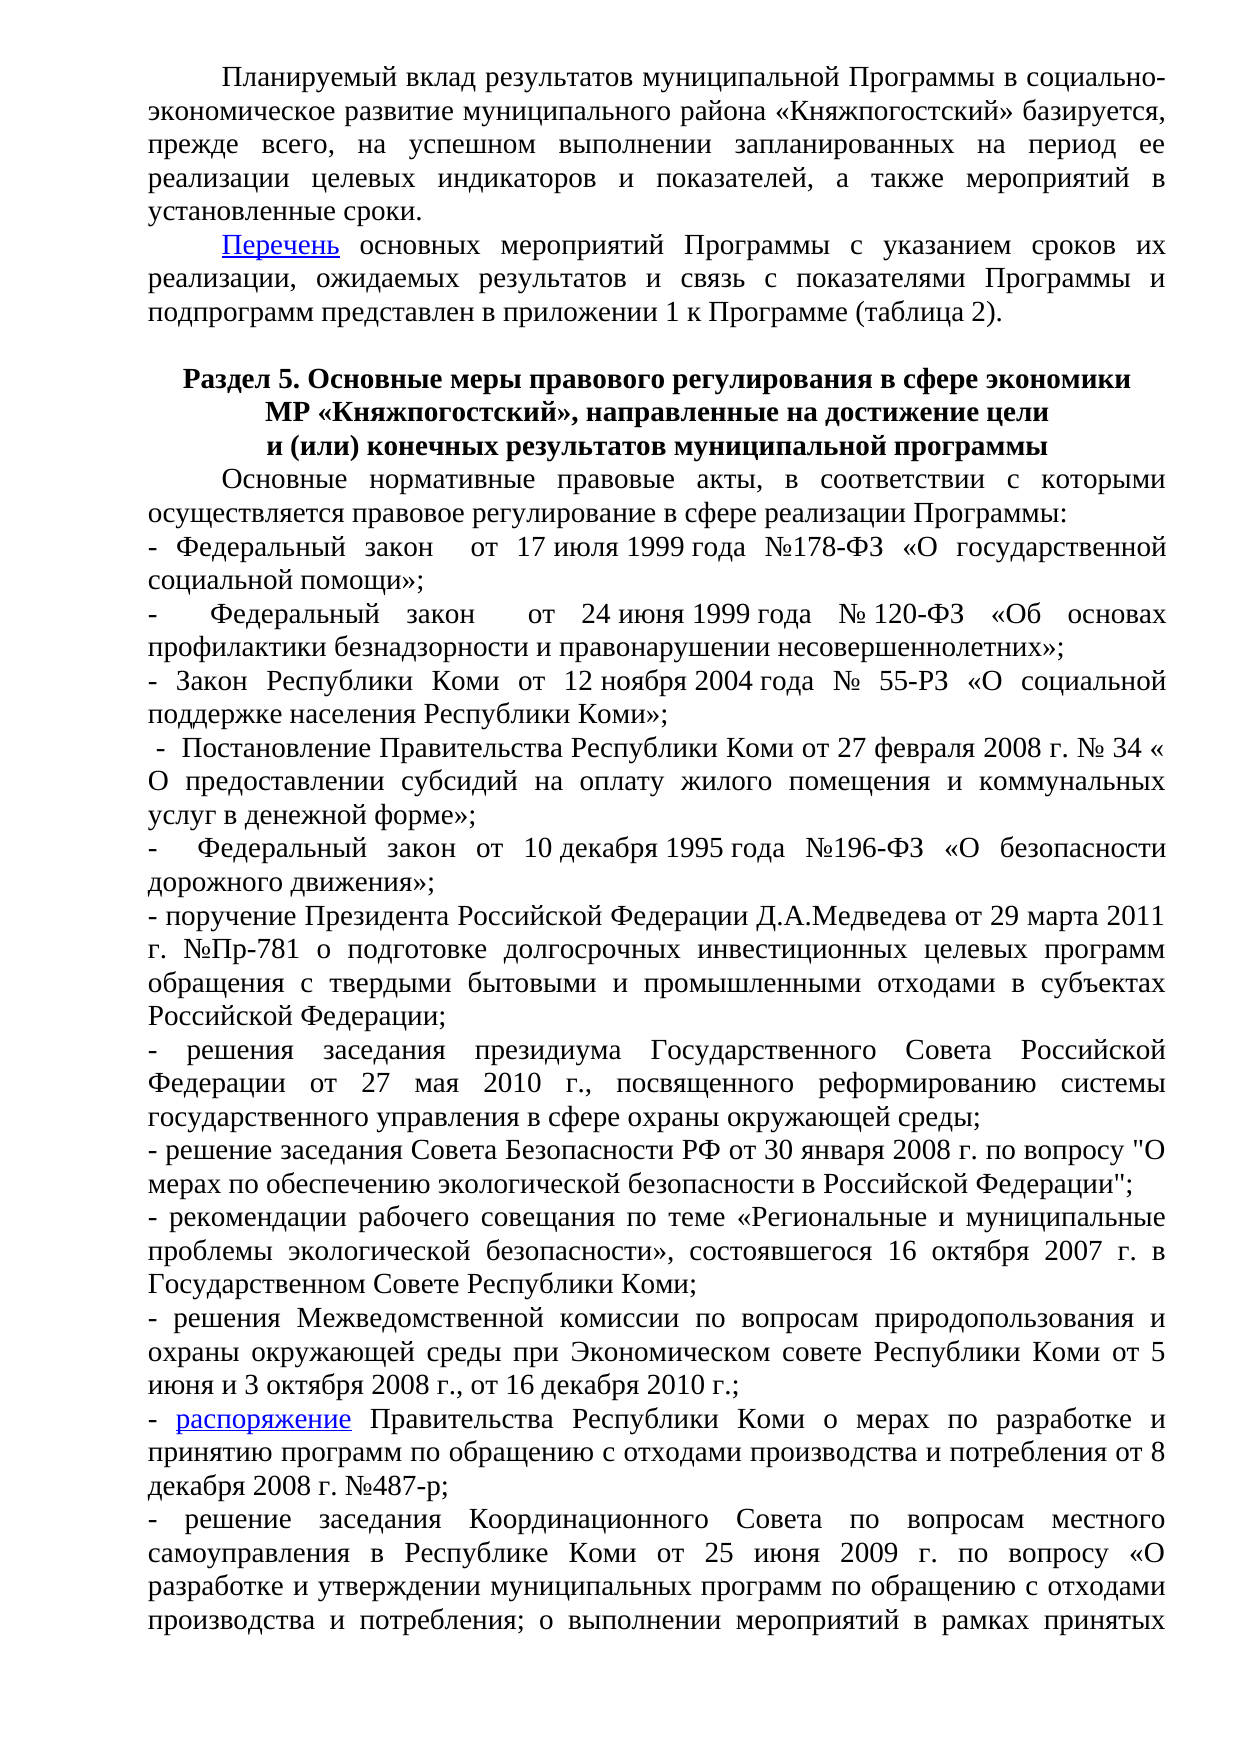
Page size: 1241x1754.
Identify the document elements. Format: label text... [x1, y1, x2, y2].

text - Федеральный закон от 10 декабря 1995 года №196-ФЗ «О безопасности дорожного движения»; [148, 831, 1167, 898]
text Планируемый вклад результатов муниципальной Программы в социально-экономическое развитие муниципального района «Княжпогостский» базируется, прежде всего, на успешном выполнении запланированных на период ее реализации целевых индикаторов и показателей, а также мероприятий в установленные сроки. [148, 59, 1167, 227]
text Перечень основных мероприятий Программы с указанием сроков их реализации, ожидаемых результатов и связь с показателями Программы и подпрограмм представлен в приложении 1 к Программе (таблица 2). [148, 227, 1167, 327]
text - решения Межведомственной комиссии по вопросам природопользования и охраны окружающей среды при Экономическом совете Республики Коми от 5 июня и 3 октября ., от 16 декабря .; [148, 1300, 1167, 1401]
text - решение заседания Совета Безопасности РФ от 30 января . по вопросу "О мерах по обеспечению экологической безопасности в Российской Федерации"; [148, 1132, 1167, 1199]
text - Постановление Правительства Республики Коми от 27 февраля . № 34 « О предоставлении субсидий на оплату жилого помещения и коммунальных услуг в денежной форме»; [148, 730, 1167, 831]
text - решения заседания президиума Государственного Совета Российской Федерации от 27 мая ., посвященного реформированию системы государственного управления в сфере охраны окружающей среды; [148, 1032, 1167, 1132]
text Раздел 5. Основные меры правового регулирования в сфере экономики МР «Княжпогостский», направленные на достижение цели и (или) конечных результатов муниципальной программы [148, 361, 1167, 462]
text - распоряжение Правительства Республики Коми о мерах по разработке и принятию программ по обращению с отходами производства и потребления от 8 декабря . №487-р; [148, 1401, 1167, 1501]
text - Федеральный закон от 24 июня 1999 года № 120-ФЗ «Об основах профилактики безнадзорности и правонарушении несовершеннолетних»; [148, 596, 1167, 663]
text - Закон Республики Коми от 12 ноября 2004 года № 55-РЗ «О социальной поддержке населения Республики Коми»; [148, 663, 1167, 730]
text - поручение Президента Российской Федерации Д.А.Медведева от 29 марта . №Пр-781 о подготовке долгосрочных инвестиционных целевых программ обращения с твердыми бытовыми и промышленными отходами в субъектах Российской Федерации; [148, 898, 1167, 1032]
text - Федеральный закон от 17 июля 1999 года №178-ФЗ «О государственной социальной помощи»; [148, 529, 1167, 596]
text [148, 1501, 1167, 1636]
text Основные нормативные правовые акты, в соответствии с которыми осуществляется правовое регулирование в сфере реализации Программы: [148, 462, 1167, 529]
text - рекомендации рабочего совещания по теме «Региональные и муниципальные проблемы экологической безопасности», состоявшегося 16 октября . в Государственном Совете Республики Коми; [148, 1199, 1167, 1300]
